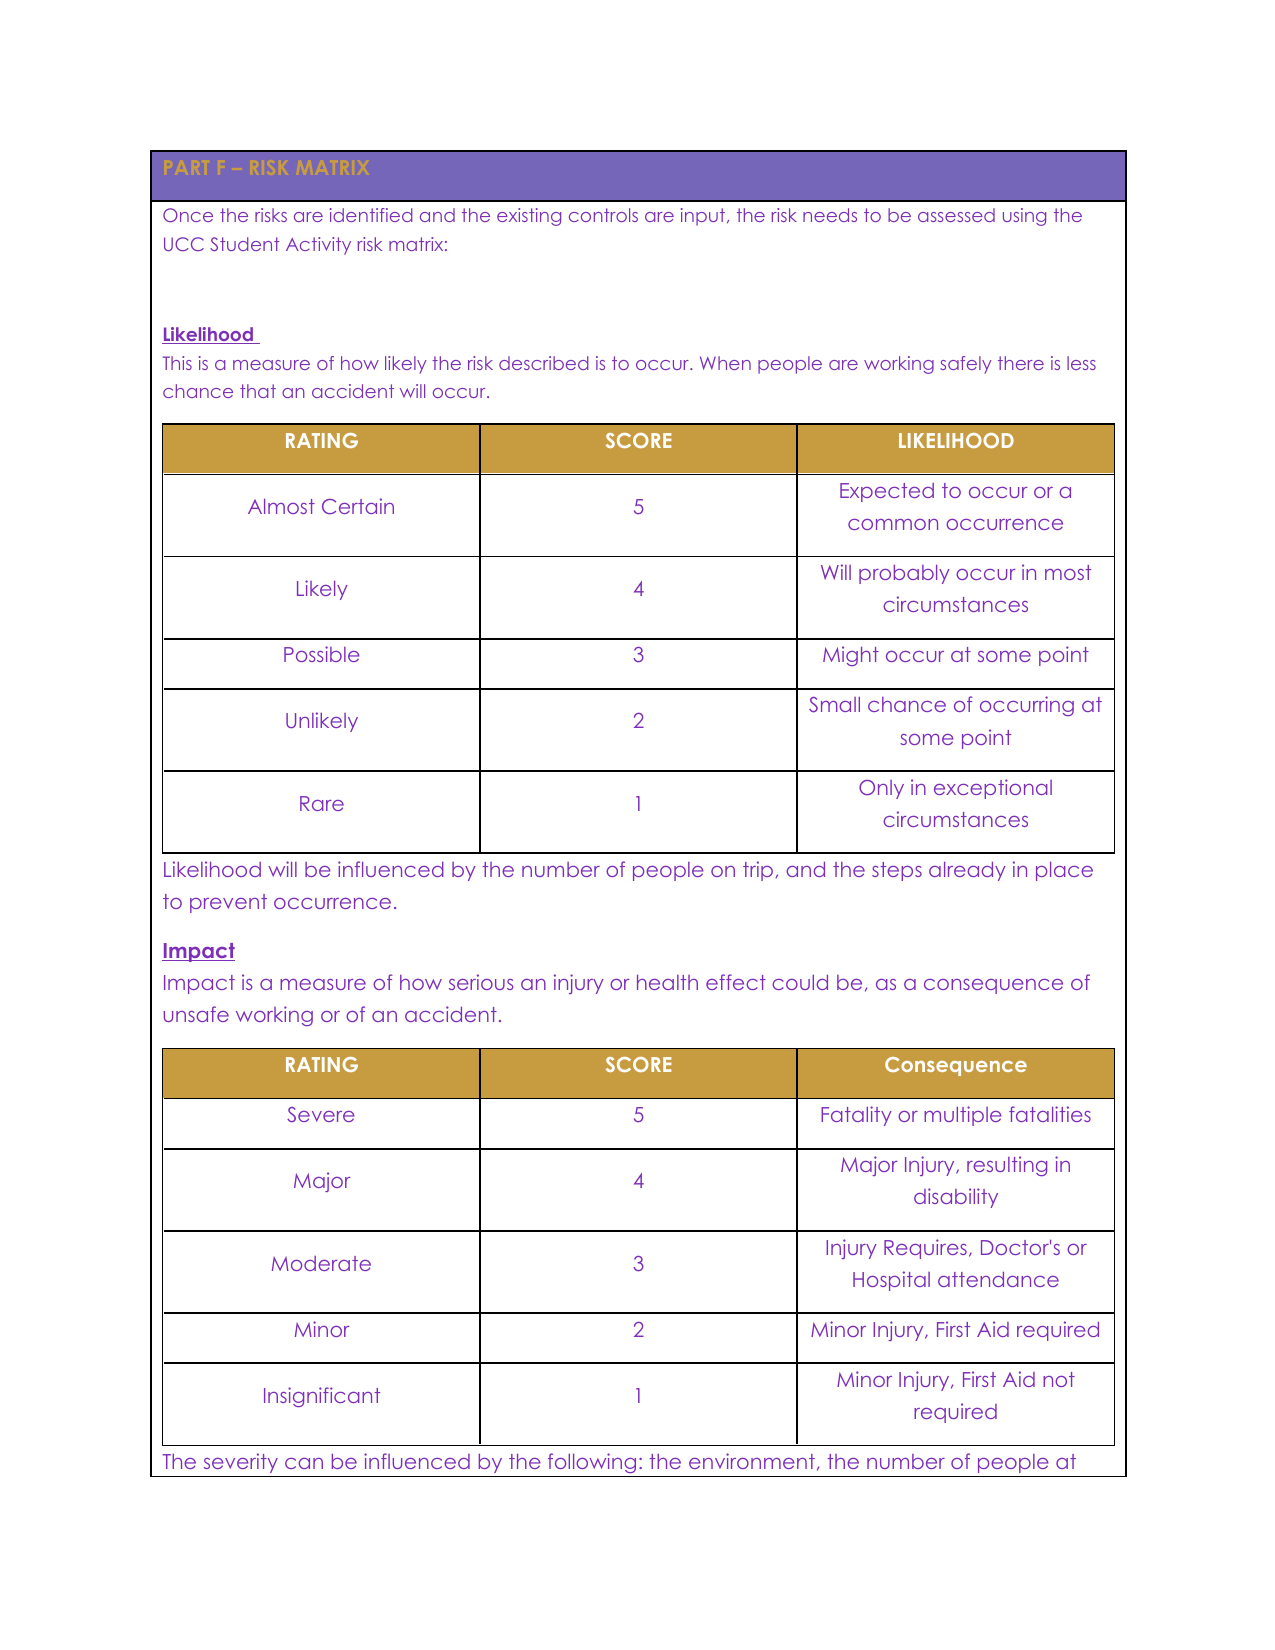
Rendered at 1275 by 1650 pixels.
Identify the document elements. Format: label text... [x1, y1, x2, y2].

table_header PART F – RISK MATRIX [152, 152, 1125, 200]
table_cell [152, 202, 1125, 1476]
